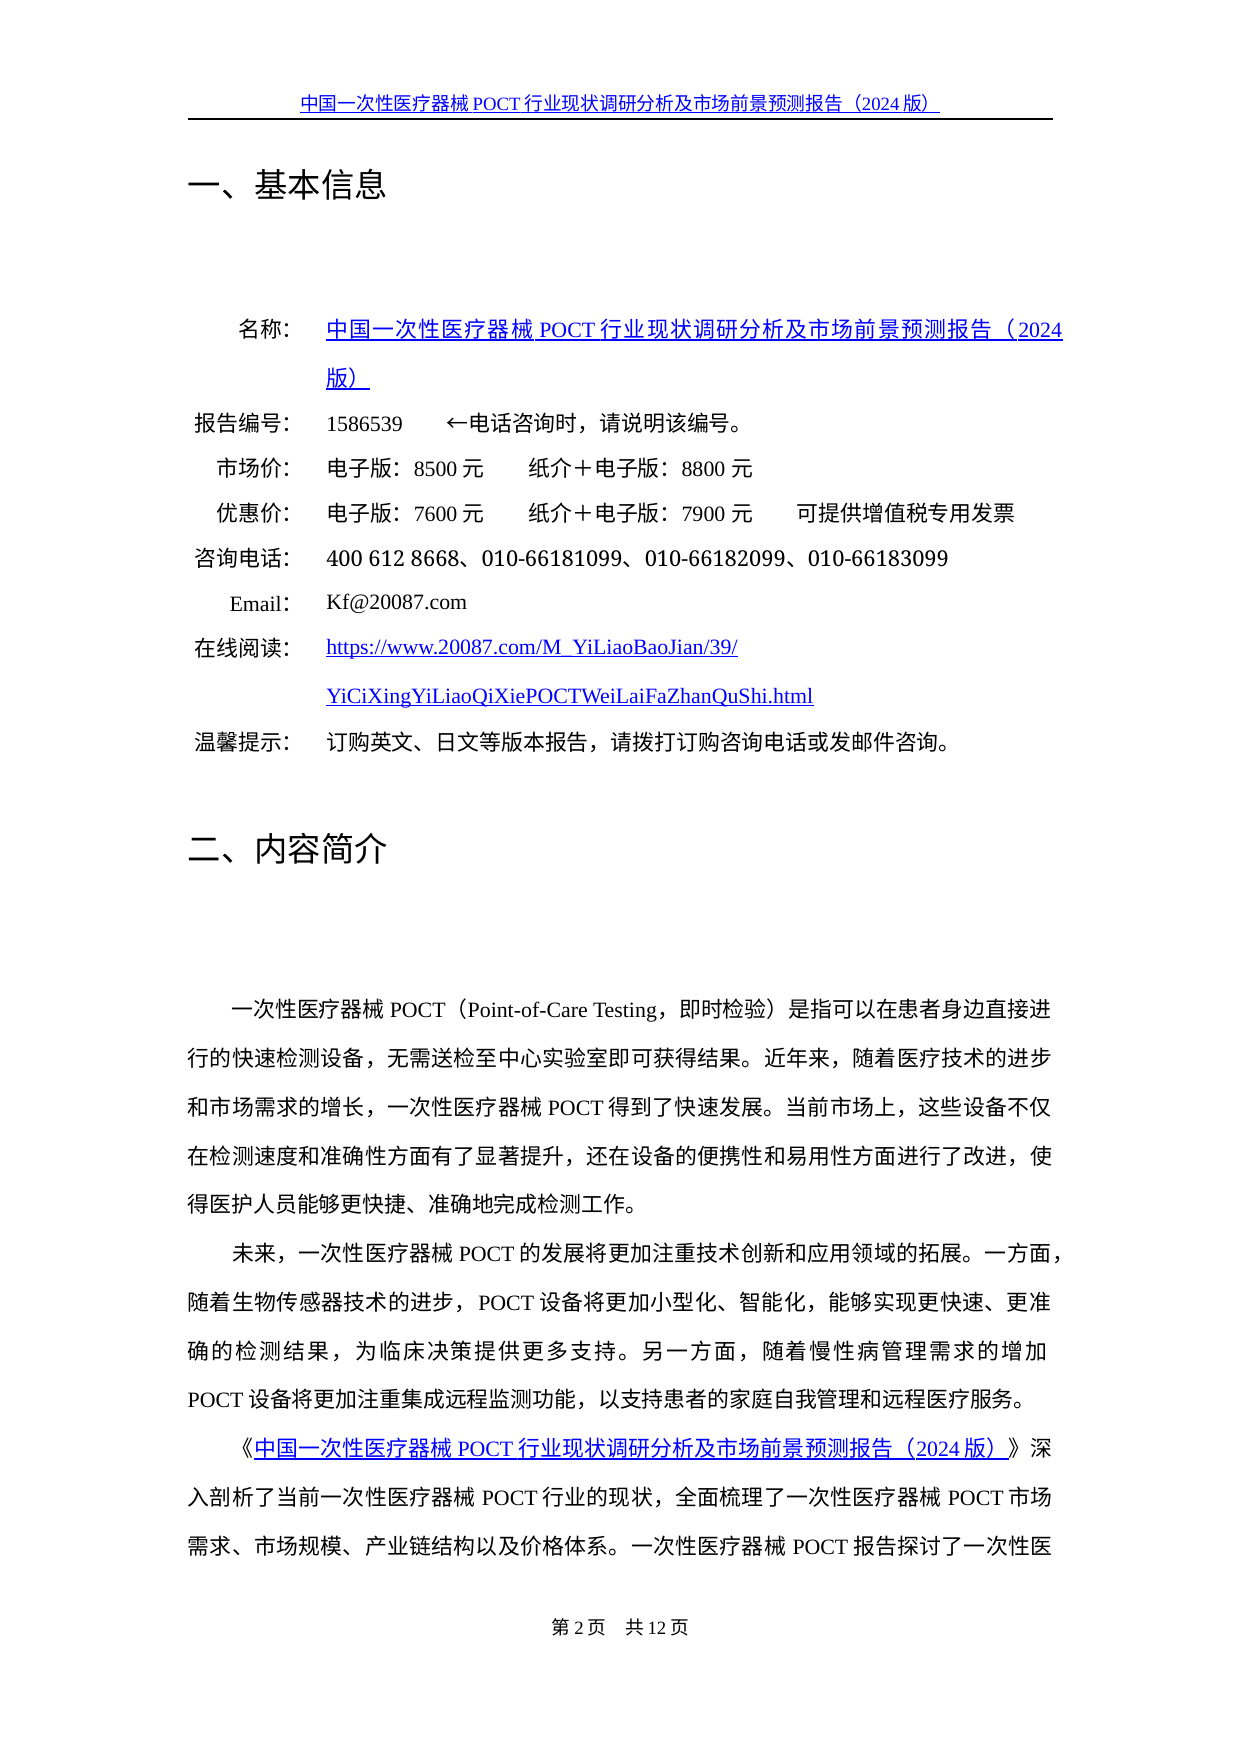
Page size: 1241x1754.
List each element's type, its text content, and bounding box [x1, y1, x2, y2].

table_cell 订购英文、日文等版本报告，请拨打订购咨询电话或发邮件咨询。 [315, 724, 1073, 769]
table_cell 市场价： [167, 450, 315, 495]
table_cell 电子版：7600 元 纸介＋电子版：7900 元 可提供增值税专用发票 [315, 495, 1073, 540]
table_cell 400 612 8668、010-66181099、010-66182099、010-66183099 [315, 540, 1073, 585]
table_cell [315, 630, 1073, 724]
table_cell 在线阅读： [167, 630, 315, 724]
table_cell Email： [167, 585, 315, 630]
table_cell 温馨提示： [167, 724, 315, 769]
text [187, 992, 1053, 1561]
table_cell 优惠价： [167, 495, 315, 540]
table_cell 报告编号： [167, 405, 315, 450]
table_cell Kf@20087.com [315, 585, 1073, 630]
title 一、基本信息 [187, 150, 1053, 215]
table_header 中国一次性医疗器械POCT行业现状调研分析及市场前景预测报告（2024版） [315, 312, 1073, 405]
table_cell 电子版：8500 元 纸介＋电子版：8800 元 [315, 450, 1073, 495]
title 二、内容简介 [187, 814, 1053, 879]
table_cell 1586539 ←电话咨询时，请说明该编号。 [315, 405, 1073, 450]
table_cell 咨询电话： [167, 540, 315, 585]
table_header 名称： [167, 312, 315, 405]
